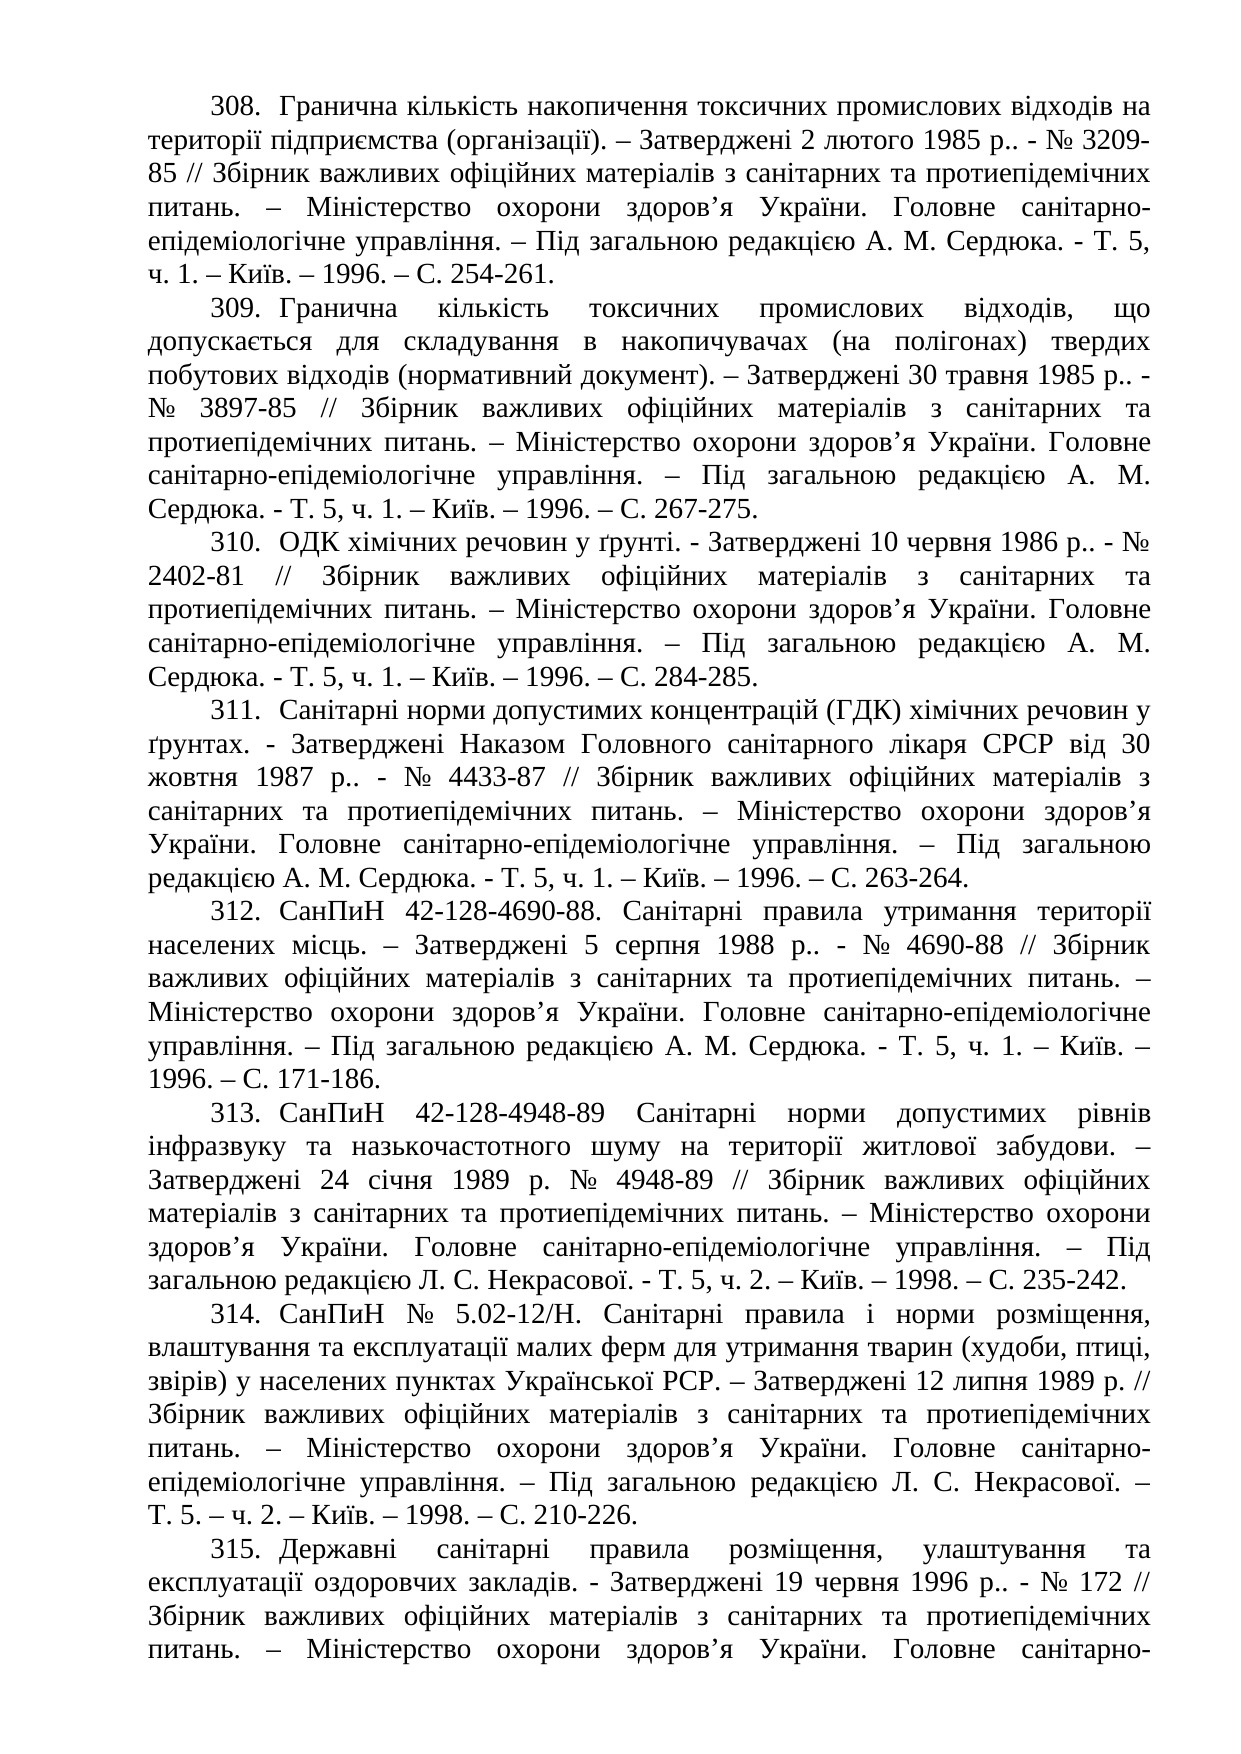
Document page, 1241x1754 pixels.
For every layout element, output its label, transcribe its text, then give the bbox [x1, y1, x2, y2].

list СанПиН 42-128-4948-89 Санітарні норми допустимих рівнів інфразвуку та назькочастотного шуму на території житлової забудови. – Затверджені 24 січня 1989 р. № 4948-89 // Збірник важливих офіційних матеріалів з санітарних та протиепідемічних питань. – Міністерство охорони здоров’я України. Головне санітарно-епідеміологічне управління. – Під загальною редакцією Л. С. Некрасової. - Т. 5, ч. 2. – Київ. – 1998. – С. 235-242. [148, 1095, 1152, 1296]
list ОДК хімічних речовин у ґрунті. - Затверджені 10 червня 1986 р.. - № 2402-81 // Збірник важливих офіційних матеріалів з санітарних та протиепідемічних питань. – Міністерство охорони здоров’я України. Головне санітарно-епідеміологічне управління. – Під загальною редакцією А. М. Сердюка. - Т. 5, ч. 1. – Київ. – 1996. – С. 284-285. [148, 524, 1152, 692]
list СанПиН 42-128-4690-88. Санітарні правила утримання території населених місць. – Затверджені 5 серпня 1988 р.. - № 4690-88 // Збірник важливих офіційних матеріалів з санітарних та протиепідемічних питань. – Міністерство охорони здоров’я України. Головне санітарно-епідеміологічне управління. – Під загальною редакцією А. М. Сердюка. - Т. 5, ч. 1. – Київ. – 1996. – С. 171-186. [148, 893, 1152, 1095]
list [148, 1531, 1152, 1665]
list СанПиН № 5.02-12/Н. Санітарні правила і норми розміщення, влаштування та експлуатації малих ферм для утримання тварин (худоби, птиці, звірів) у населених пунктах Української РСР. – Затверджені 12 липня 1989 р. // Збірник важливих офіційних матеріалів з санітарних та протиепідемічних питань. – Міністерство охорони здоров’я України. Головне санітарно-епідеміологічне управління. – Під загальною редакцією Л. С. Некрасової. – Т. 5. – ч. 2. – Київ. – 1998. – С. 210-226. [148, 1296, 1152, 1531]
list Гранична кількість токсичних промислових відходів, що допускається для складування в накопичувачах (на полігонах) твердих побутових відходів (нормативний документ). – Затверджені 30 травня 1985 р.. - № 3897-85 // Збірник важливих офіційних матеріалів з санітарних та протиепідемічних питань. – Міністерство охорони здоров’я України. Головне санітарно-епідеміологічне управління. – Під загальною редакцією А. М. Сердюка. - Т. 5, ч. 1. – Київ. – 1996. – С. 267-275. [148, 290, 1152, 524]
list Гранична кількість накопичення токсичних промислових відходів на території підприємства (організації). – Затверджені 2 лютого 1985 р.. - № 3209-85 // Збірник важливих офіційних матеріалів з санітарних та протиепідемічних питань. – Міністерство охорони здоров’я України. Головне санітарно-епідеміологічне управління. – Під загальною редакцією А. М. Сердюка. - Т. 5, ч. 1. – Київ. – 1996. – С. 254-261. [148, 88, 1152, 290]
list Санітарні норми допустимих концентрацій (ГДК) хімічних речовин у ґрунтах. - Затверджені Наказом Головного санітарного лікаря СРСР від 30 жовтня 1987 р.. - № 4433-87 // Збірник важливих офіційних матеріалів з санітарних та протиепідемічних питань. – Міністерство охорони здоров’я України. Головне санітарно-епідеміологічне управління. – Під загальною редакцією А. М. Сердюка. - Т. 5, ч. 1. – Київ. – 1996. – С. 263-264. [148, 692, 1152, 893]
